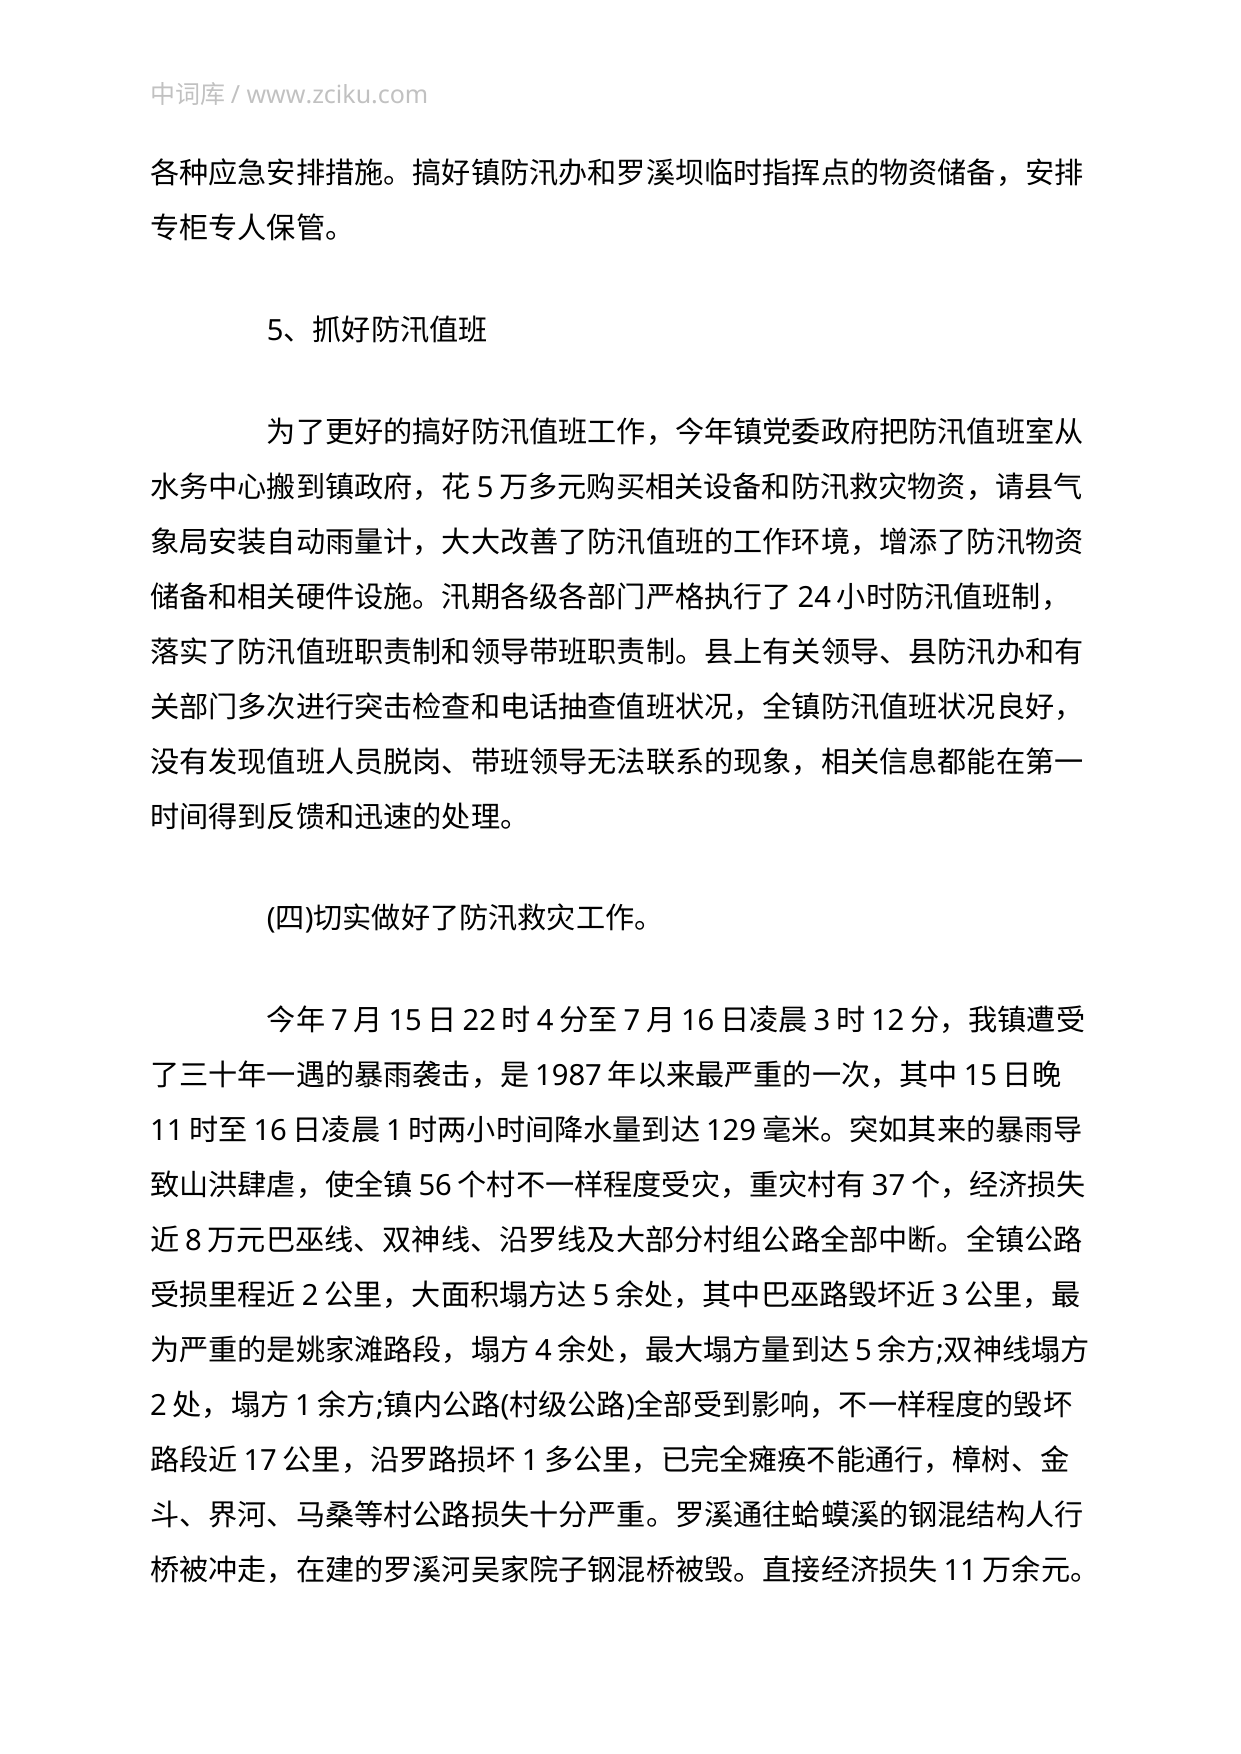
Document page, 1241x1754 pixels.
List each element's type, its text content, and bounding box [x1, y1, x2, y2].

text 5、抓好防汛值班 [150, 307, 1090, 349]
text (四)切实做好了防汛救灾工作。 [150, 895, 1090, 937]
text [150, 150, 1090, 247]
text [150, 997, 1090, 1589]
text 为了更好的搞好防汛值班工作，今年镇党委政府把防汛值班室从水务中心搬到镇政府，花5万多元购买相关设备和防汛救灾物资，请县气象局安装自动雨量计，大大改善了防汛值班的工作环境，增添了防汛物资储备和相关硬件设施。汛期各级各部门严格执行了24小时防汛值班制，落实了防汛值班职责制和领导带班职责制。县上有关领导、县防汛办和有关部门多次进行突击检查和电话抽查值班状况，全镇防汛值班状况良好，没有发现值班人员脱岗、带班领导无法联系的现象，相关信息都能在第一时间得到反馈和迅速的处理。 [150, 409, 1090, 835]
